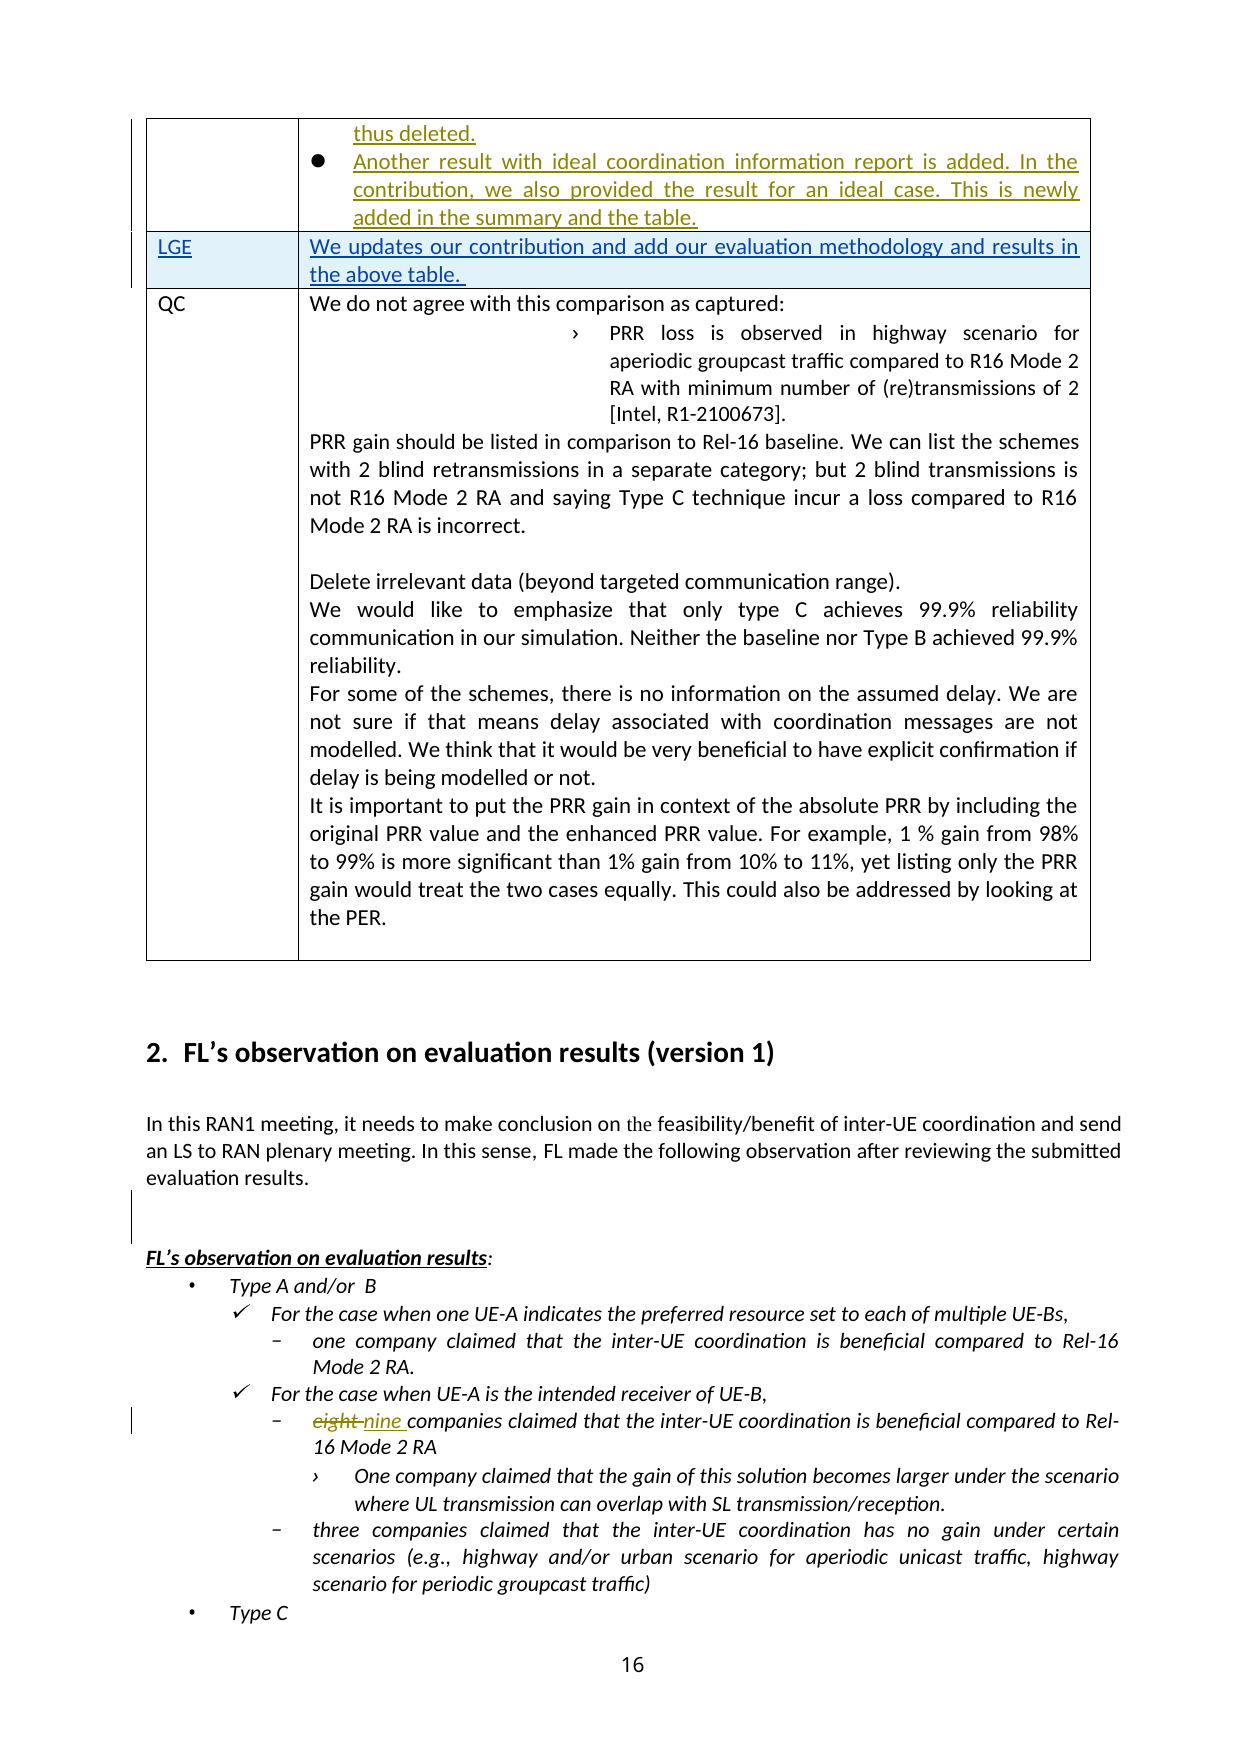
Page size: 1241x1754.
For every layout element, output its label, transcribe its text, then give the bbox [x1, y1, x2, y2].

list companies claimed that the inter-UE coordination is beneficial compared to Rel-16 Mode 2 RA [271, 1407, 1122, 1460]
list one company claimed that the inter-UE coordination is beneficial compared to Rel-16 Mode 2 RA. [271, 1327, 1122, 1380]
list Type A and/or B [187, 1270, 1122, 1300]
table_cell We do not agree with this comparison as captured: PRR loss is observed in highway scenario for aperiodic groupcast traffic compared to R16 Mode 2 RA with minimum number of (re)transmissions of 2 [Intel, R1-2100673]. PRR gain should be listed in comparison to Rel-16 baseline. We can list the schemes with 2 blind retransmissions in a separate category; but 2 blind transmissions is not R16 Mode 2 RA and saying Type C technique incur a loss compared to R16 Mode 2 RA is incorrect. Delete irrelevant data (beyond targeted communication range). We would like to emphasize that only type C achieves 99.9% reliability communication in our simulation. Neither the baseline nor Type B achieved 99.9% reliability. For some of the schemes, there is no information on the assumed delay. We are not sure if that means delay associated with coordination messages are not modelled. We think that it would be very beneficial to have explicit confirmation if delay is being modelled or not. It is important to put the PRR gain in context of the absolute PRR by including the original PRR value and the enhanced PRR value. For example, 1 % gain from 98% to 99% is more significant than 1% gain from 10% to 11%, yet listing only the PRR gain would treat the two cases equally. This could also be addressed by looking at the PER. [299, 289, 1090, 959]
table_cell [299, 119, 1090, 231]
list FL’s observation on evaluation results (version 1) [146, 1034, 1122, 1069]
list Type C [187, 1597, 1122, 1626]
list For the case when one UE-A indicates the preferred resource set to each of multiple UE-Bs, [229, 1300, 1122, 1327]
table_cell [147, 119, 298, 231]
text In this RAN1 meeting, it needs to make conclusion on the feasibility/benefit of inter-UE coordination and send an LS to RAN plenary meeting. In this sense, FL made the following observation after reviewing the submitted evaluation results. [146, 1110, 1122, 1190]
table_cell QC [147, 289, 298, 959]
text FL’s observation on evaluation results: [146, 1244, 1122, 1270]
list three companies claimed that the inter-UE coordination has no gain under certain scenarios (e.g., highway and/or urban scenario for aperiodic unicast traffic, highway scenario for periodic groupcast traffic) [271, 1517, 1122, 1597]
list One company claimed that the gain of this solution becomes larger under the scenario where UL transmission can overlap with SL transmission/reception. [312, 1460, 1122, 1517]
list For the case when UE-A is the intended receiver of UE-B, [229, 1380, 1122, 1407]
